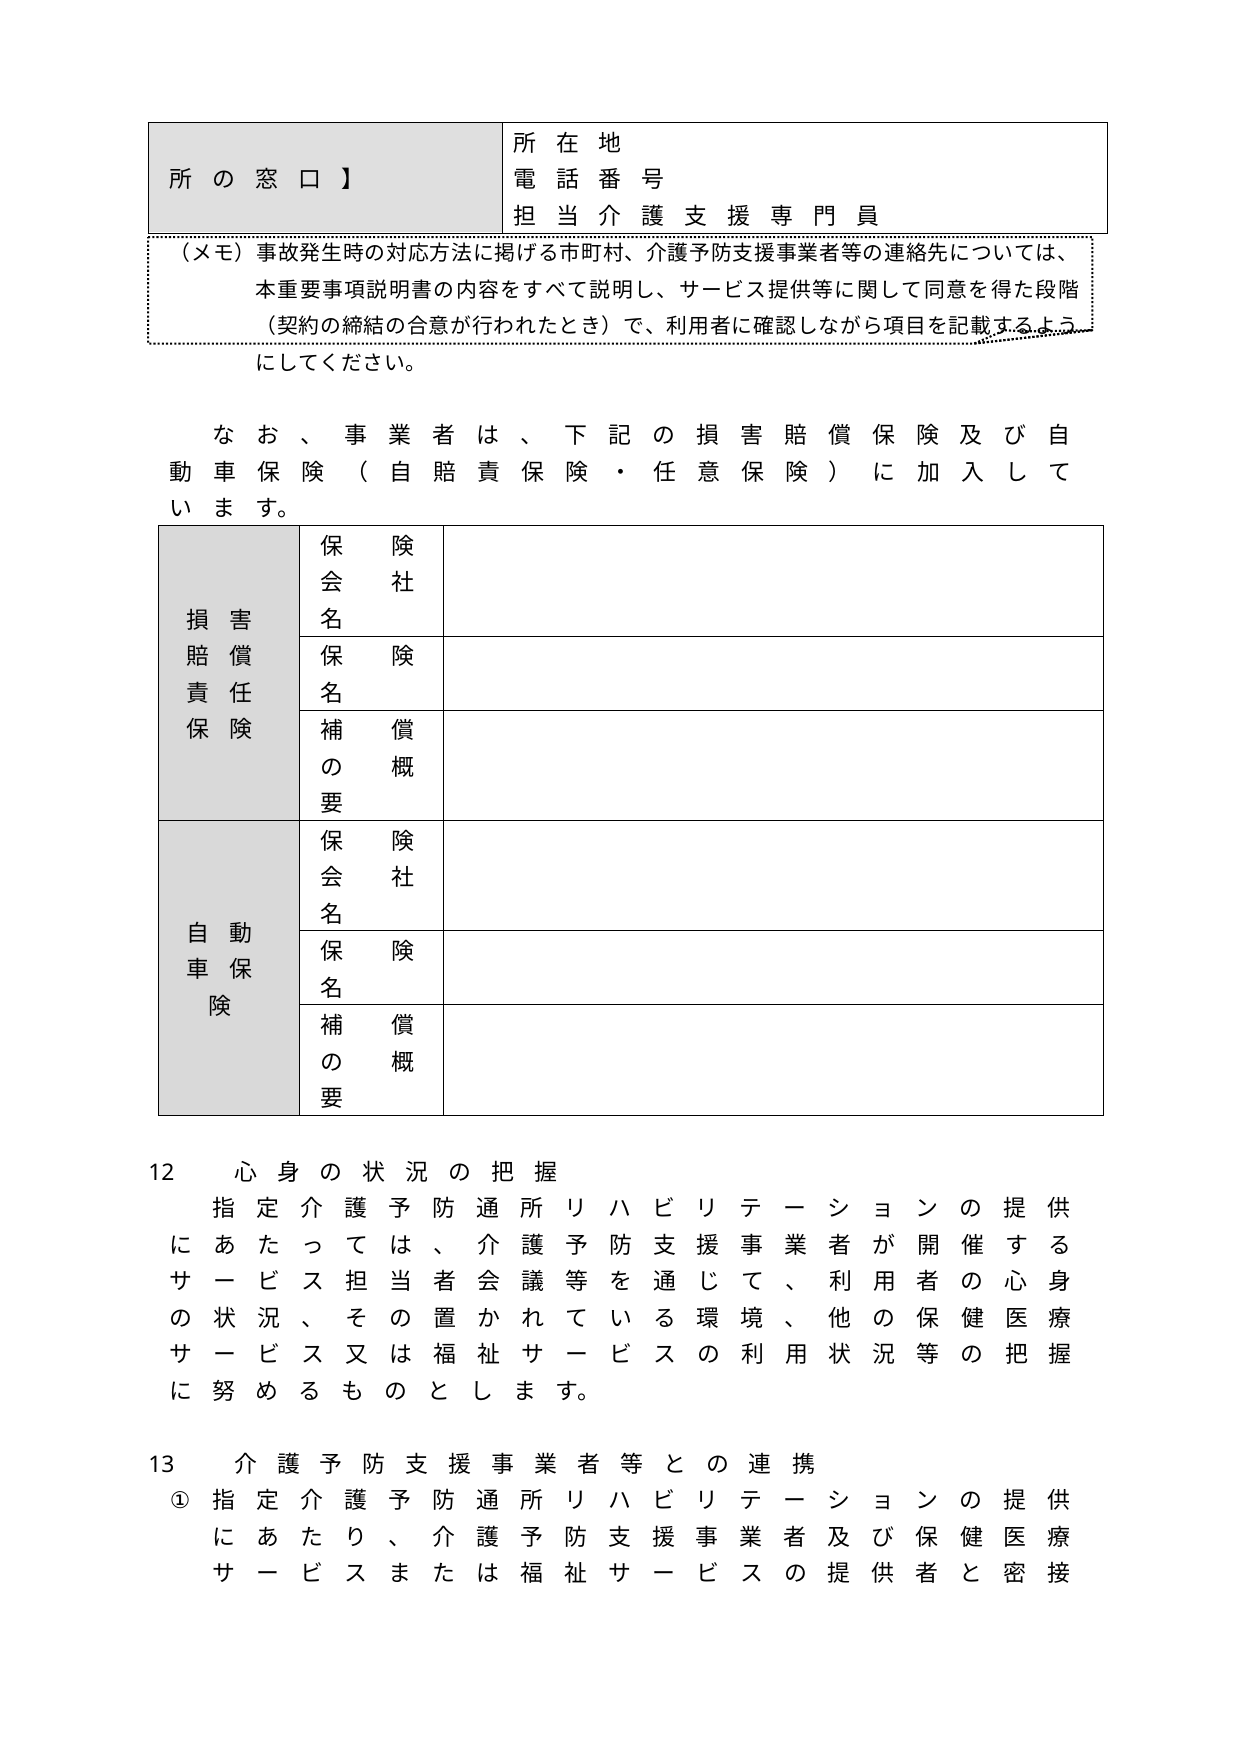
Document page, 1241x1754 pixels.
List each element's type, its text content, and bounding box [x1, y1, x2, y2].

table_header 保険会社名 [300, 526, 443, 636]
table_cell [444, 711, 1103, 820]
table_cell 保険会社名 [300, 821, 443, 930]
table_cell 保険名 [300, 931, 443, 1004]
text （メモ）事故発生時の対応方法に掲げる市町村、介護予防支援事業者等の連絡先については、本重要事項説明書の内容をすべて説明し、サービス提供等に関して同意を得た段階（契約の締結の合意が行われたとき）で、利用者に確認しながら項目を記載するようにしてください。 [159, 234, 1081, 379]
text 指定介護予防通所リハビリテーションの提供にあたっては、介護予防支援事業者が開催するサービス担当者会議等を通じて、利用者の心身の状況、その置かれている環境、他の保健医療サービス又は福祉サービスの利用状況等の把握に努めるものとします。 [169, 1189, 1092, 1407]
table_cell 補償の概要 [300, 1005, 443, 1115]
table_header 損害賠償 責任保険 [159, 526, 299, 820]
table_cell 補償の概要 [300, 711, 443, 820]
table_cell 【居宅支援事業所の窓口】 [149, 123, 502, 232]
table_header [444, 526, 1103, 636]
text なお、事業者は、下記の損害賠償保険及び自動車保険（自賠責保険・任意保険）に加入しています。 [169, 416, 1092, 525]
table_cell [503, 123, 1107, 232]
table_cell [444, 821, 1103, 930]
table_cell 保険名 [300, 637, 443, 709]
table_cell [444, 1005, 1103, 1115]
text 13 介護予防支援事業者等との連携 [148, 1444, 1092, 1480]
table_cell 自動車保険 [159, 821, 299, 1115]
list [169, 1480, 1092, 1590]
text 12 心身の状況の把握 [148, 1152, 1092, 1189]
table_cell [444, 637, 1103, 709]
table_cell [444, 931, 1103, 1004]
